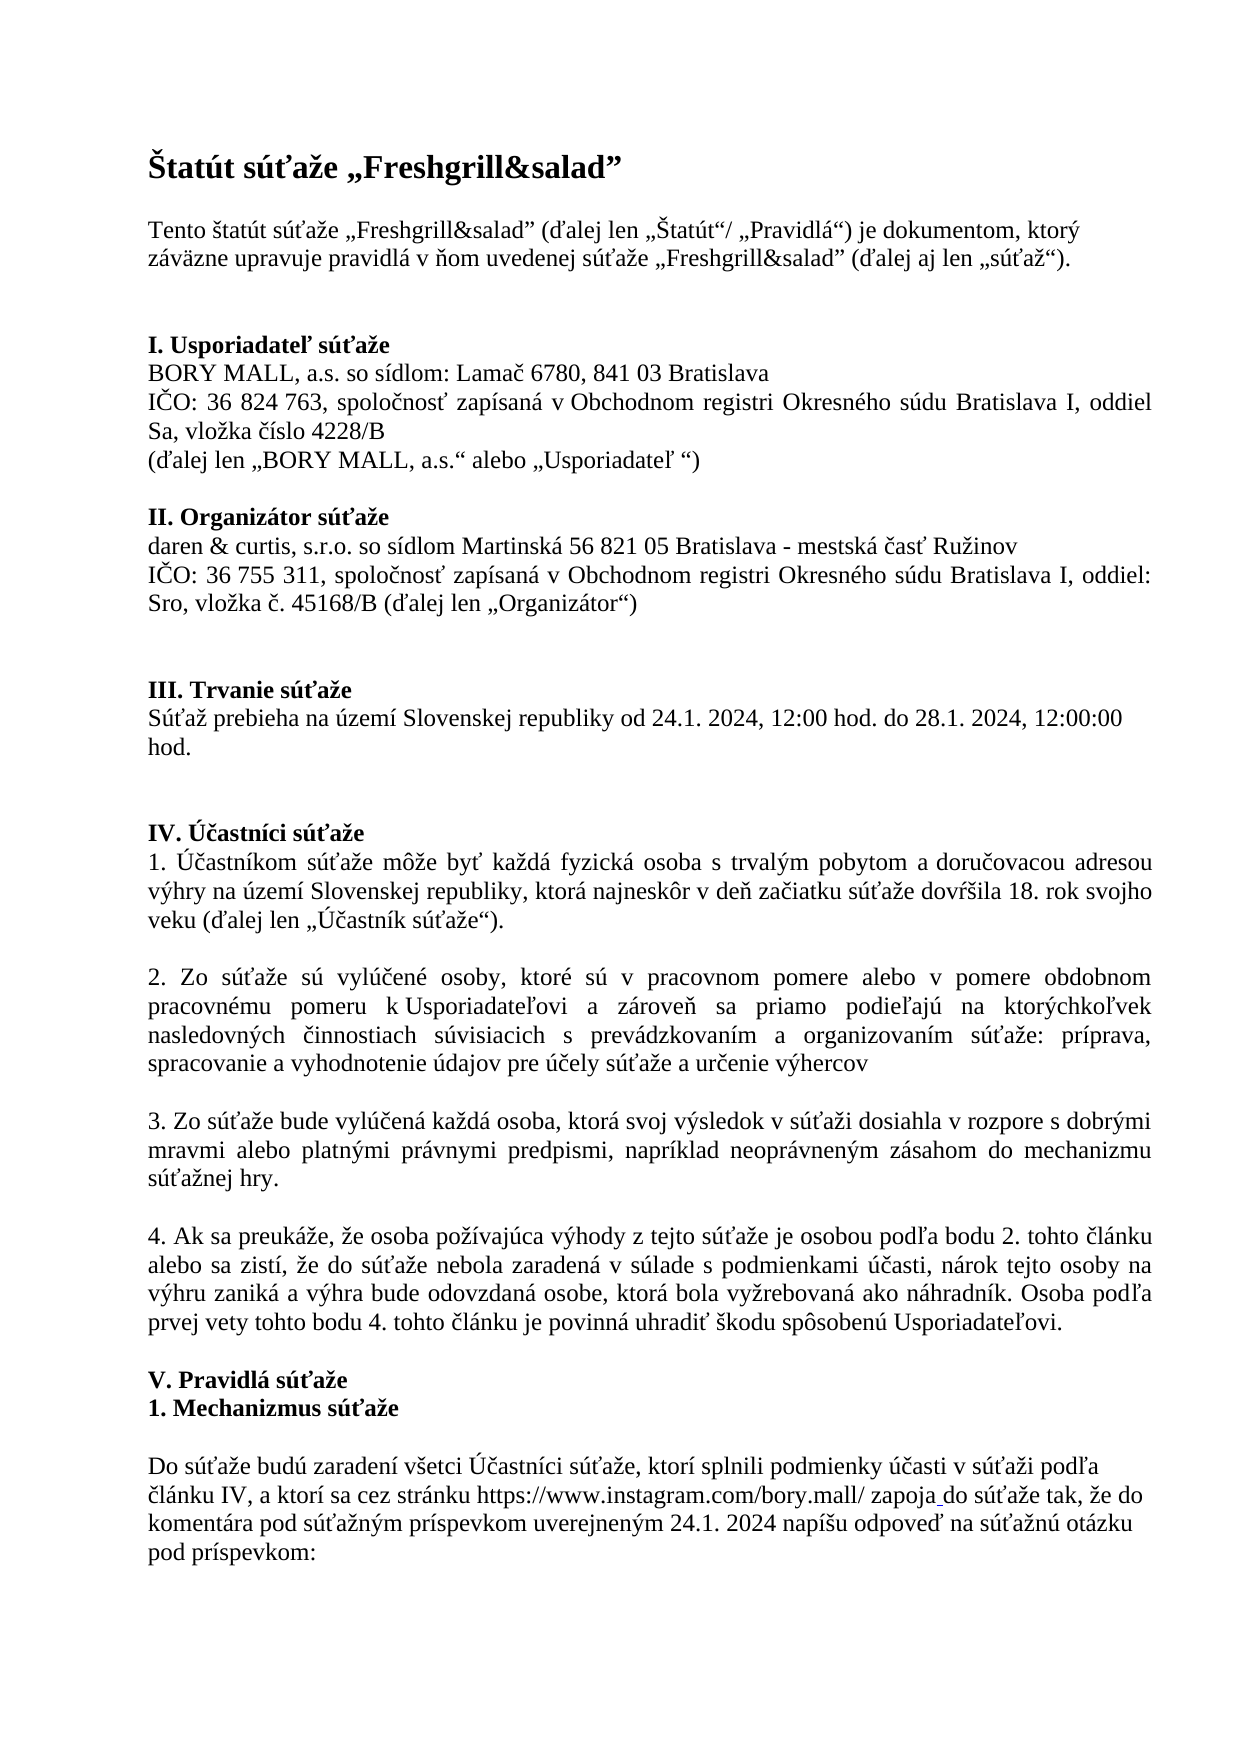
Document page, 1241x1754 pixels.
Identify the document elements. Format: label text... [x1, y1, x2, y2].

text I. Usporiadateľ súťaže [148, 330, 1152, 358]
text daren & curtis, s.r.o. so sídlom Martinská 56 821 05 Bratislava - mestská časť Ružinov [148, 531, 1152, 560]
text 1. Mechanizmus súťaže [148, 1393, 1152, 1422]
text 1. Účastníkom súťaže môže byť každá fyzická osoba s trvalým pobytom a doručovacou adresou výhry na území Slovenskej republiky, ktorá najneskôr v deň začiatku súťaže dovŕšila 18. rok svojho veku (ďalej len „Účastník súťaže“). [148, 847, 1152, 933]
text Súťaž prebieha na území Slovenskej republiky od 24.1. 2024, 12:00 hod. do 28.1. 2024, 12:00:00 hod. [148, 703, 1152, 761]
text 3. Zo súťaže bude vylúčená každá osoba, ktorá svoj výsledok v súťaži dosiahla v rozpore s dobrými mravmi alebo platnými právnymi predpismi, napríklad neoprávneným zásahom do mechanizmu súťažnej hry. [148, 1106, 1152, 1192]
text IV. Účastníci súťaže [148, 818, 1152, 847]
text BORY MALL, a.s. so sídlom: Lamač 6780, 841 03 Bratislava [148, 358, 1152, 387]
text V. Pravidlá súťaže [148, 1365, 1152, 1393]
text IČO: 36 755 311, spoločnosť zapísaná v Obchodnom registri Okresného súdu Bratislava I, oddiel: Sro, vložka č. 45168/B (ďalej len „Organizátor“) [148, 560, 1152, 617]
text II. Organizátor súťaže [148, 502, 1152, 531]
text Tento štatút súťaže „Freshgrill&salad” (ďalej len „Štatút“/ „Pravidlá“) je dokumentom, ktorý záväzne upravuje pravidlá v ňom uvedenej súťaže „Freshgrill&salad” (ďalej aj len „súťaž“). [148, 215, 1152, 272]
text IČO: 36 824 763, spoločnosť zapísaná v Obchodnom registri Okresného súdu Bratislava I, oddiel Sa, vložka číslo 4228/B [148, 387, 1152, 445]
text III. Trvanie súťaže [148, 675, 1152, 703]
text Štatút súťaže „Freshgrill&salad” [148, 148, 1152, 186]
text 4. Ak sa preukáže, že osoba požívajúca výhody z tejto súťaže je osobou podľa bodu 2. tohto článku alebo sa zistí, že do súťaže nebola zaradená v súlade s podmienkami účasti, nárok tejto osoby na výhru zaniká a výhra bude odovzdaná osobe, ktorá bola vyžrebovaná ako náhradník. Osoba podľa prvej vety tohto bodu 4. tohto článku je povinná uhradiť škodu spôsobenú Usporiadateľovi. [148, 1221, 1152, 1336]
text Do súťaže budú zaradení všetci Účastníci súťaže, ktorí splnili podmienky účasti v súťaži podľa článku IV, a ktorí sa cez stránku https://www.instagram.com/bory.mall/ zapoja do súťaže tak, že do komentára pod súťažným príspevkom uverejneným 24.1. 2024 napíšu odpoveď na súťažnú otázku pod príspevkom: [148, 1451, 1152, 1566]
text (ďalej len „BORY MALL, a.s.“ alebo „Usporiadateľ “) [148, 445, 1152, 473]
text 2. Zo súťaže sú vylúčené osoby, ktoré sú v pracovnom pomere alebo v pomere obdobnom pracovnému pomeru k Usporiadateľovi a zároveň sa priamo podieľajú na ktorýchkoľvek nasledovných činnostiach súvisiacich s prevádzkovaním a organizovaním súťaže: príprava, spracovanie a vyhodnotenie údajov pre účely súťaže a určenie výhercov [148, 962, 1152, 1077]
